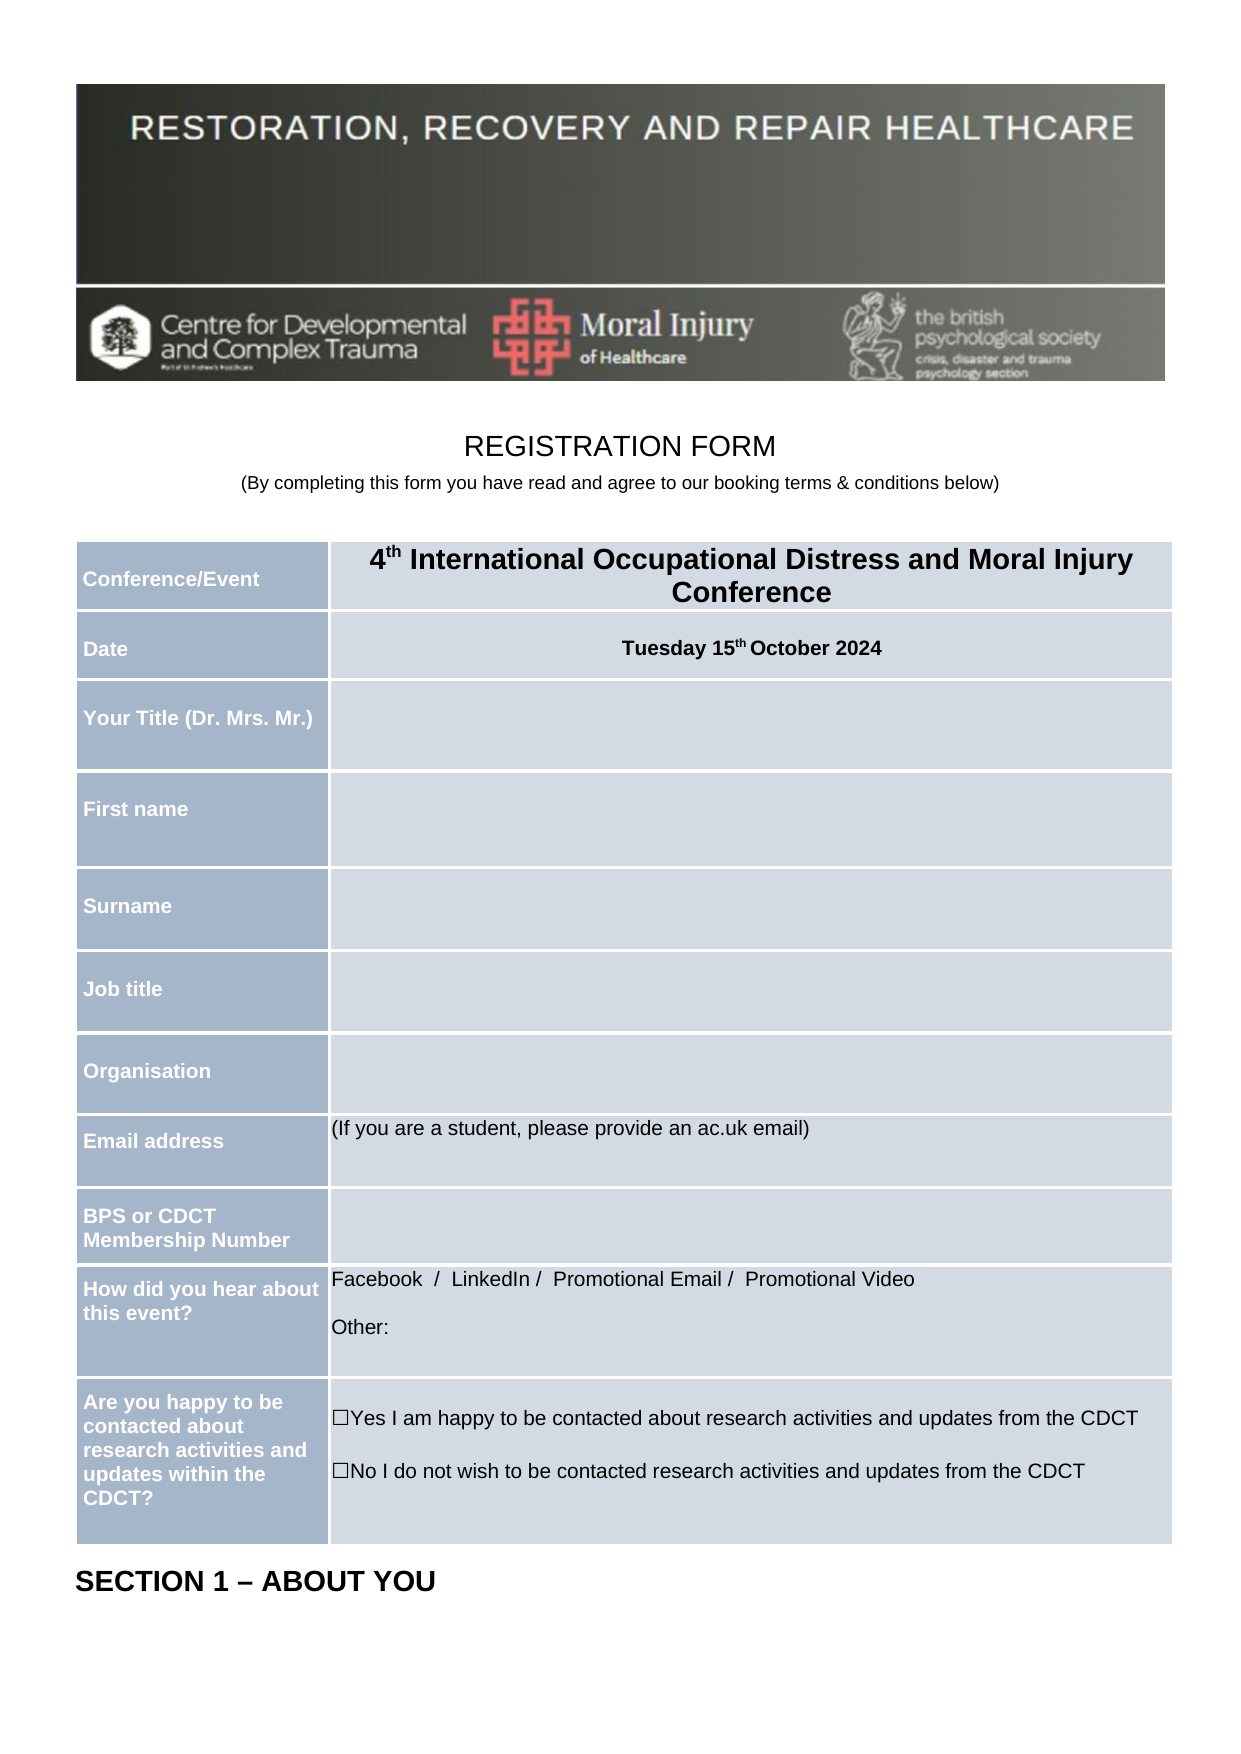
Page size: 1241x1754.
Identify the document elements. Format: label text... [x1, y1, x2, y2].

table_cell Organisation [77, 1035, 328, 1113]
table_cell [331, 952, 1172, 1031]
table_cell BPS or CDCT Membership Number [77, 1189, 328, 1263]
table_cell Job title [77, 952, 328, 1031]
table_cell Facebook / LinkedIn / Promotional Email / Promotional Video Other: [331, 1267, 1172, 1376]
title SECTION 1 – ABOUT YOU [75, 1564, 1165, 1597]
table_cell [331, 869, 1172, 949]
table_cell [331, 773, 1172, 866]
table_header 4th International Occupational Distress and Moral Injury Conference [331, 542, 1172, 609]
table_cell (If you are a student, please provide an ac.uk email) [331, 1116, 1172, 1186]
table_header Conference/Event [77, 542, 328, 609]
picture [75, 84, 1165, 384]
table_cell [331, 1189, 1172, 1263]
table_cell Yes I am happy to be contacted about research activities and updates from the CDCT No I do not wish to be contacted research activities and updates from the CDCT [331, 1379, 1172, 1544]
table_cell Tuesday 15th October 2024 [331, 612, 1172, 678]
table_cell Surname [77, 869, 328, 949]
table_cell How did you hear about this event? [77, 1267, 328, 1376]
table_cell Are you happy to be contacted about research activities and updates within the CDCT? [77, 1379, 328, 1544]
table_cell [331, 1035, 1172, 1113]
table_cell Email address [77, 1116, 328, 1186]
text (By completing this form you have read and agree to our booking terms & conditions below) [75, 472, 1165, 493]
table_cell Date [77, 612, 328, 678]
table_cell First name [77, 773, 328, 866]
text REGISTRATION FORM [75, 429, 1165, 463]
table_cell Your Title (Dr. Mrs. Mr.) [77, 681, 328, 769]
table_cell [331, 681, 1172, 769]
